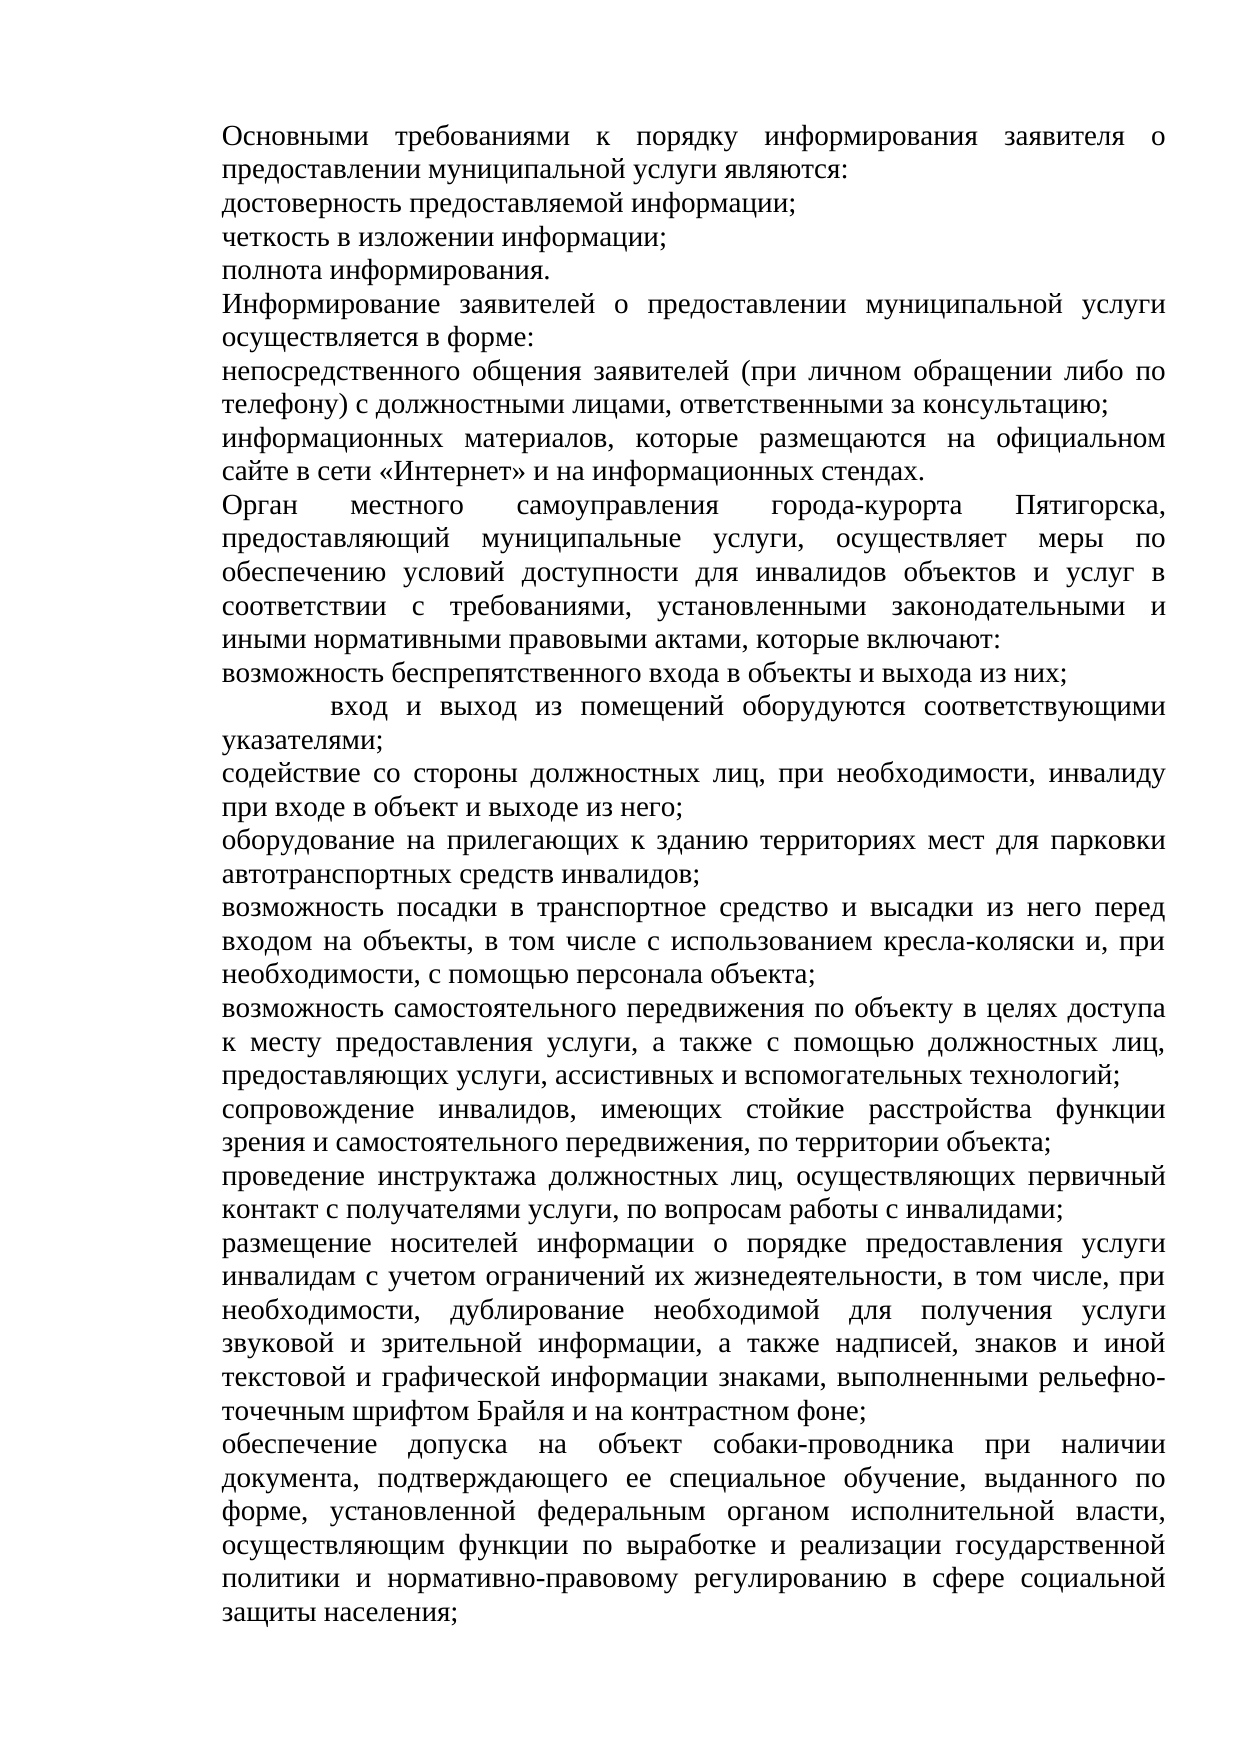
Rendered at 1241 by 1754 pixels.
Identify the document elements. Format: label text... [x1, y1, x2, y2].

text возможность самостоятельного передвижения по объекту в целях доступа к месту предоставления услуги, а также с помощью должностных лиц, предоставляющих услуги, ассистивных и вспомогательных технологий; [222, 990, 1167, 1091]
text обеспечение допуска на объект собаки-проводника при наличии документа, подтверждающего ее специальное обучение, выданного по форме, установленной федеральным органом исполнительной власти, осуществляющим функции по выработке и реализации государственной политики и нормативно-правовому регулированию в сфере социальной защиты населения; [222, 1426, 1167, 1627]
text проведение инструктажа должностных лиц, осуществляющих первичный контакт с получателями услуги, по вопросам работы с инвалидами; [222, 1158, 1167, 1225]
text вход и выход из помещений оборудуются соответствующими указателями; [222, 688, 1167, 755]
text достоверность предоставляемой информации; [222, 185, 1167, 219]
text сопровождение инвалидов, имеющих стойкие расстройства функции зрения и самостоятельного передвижения, по территории объекта; [222, 1091, 1167, 1158]
text оборудование на прилегающих к зданию территориях мест для парковки автотранспортных средств инвалидов; [222, 822, 1167, 889]
text Основными требованиями к порядку информирования заявителя о предоставлении муниципальной услуги являются: [222, 118, 1167, 185]
text содействие со стороны должностных лиц, при необходимости, инвалиду при входе в объект и выходе из него; [222, 755, 1167, 822]
text возможность беспрепятственного входа в объекты и выхода из них; [222, 655, 1167, 688]
text размещение носителей информации о порядке предоставления услуги инвалидам с учетом ограничений их жизнедеятельности, в том числе, при необходимости, дублирование необходимой для получения услуги звуковой и зрительной информации, а также надписей, знаков и иной текстовой и графической информации знаками, выполненными рельефно-точечным шрифтом Брайля и на контрастном фоне; [222, 1225, 1167, 1426]
text информационных материалов, которые размещаются на официальном сайте в сети «Интернет» и на информационных стендах. [222, 420, 1167, 487]
text Орган местного самоуправления города-курорта Пятигорска, предоставляющий муниципальные услуги, осуществляет меры по обеспечению условий доступности для инвалидов объектов и услуг в соответствии с требованиями, установленными законодательными и иными нормативными правовыми актами, которые включают: [222, 487, 1167, 655]
text Информирование заявителей о предоставлении муниципальной услуги осуществляется в форме: [222, 286, 1167, 353]
text полнота информирования. [222, 252, 1167, 286]
text непосредственного общения заявителей (при личном обращении либо по телефону) с должностными лицами, ответственными за консультацию; [222, 353, 1167, 420]
text возможность посадки в транспортное средство и высадки из него перед входом на объекты, в том числе с использованием кресла-коляски и, при необходимости, с помощью персонала объекта; [222, 889, 1167, 990]
text четкость в изложении информации; [222, 219, 1167, 252]
